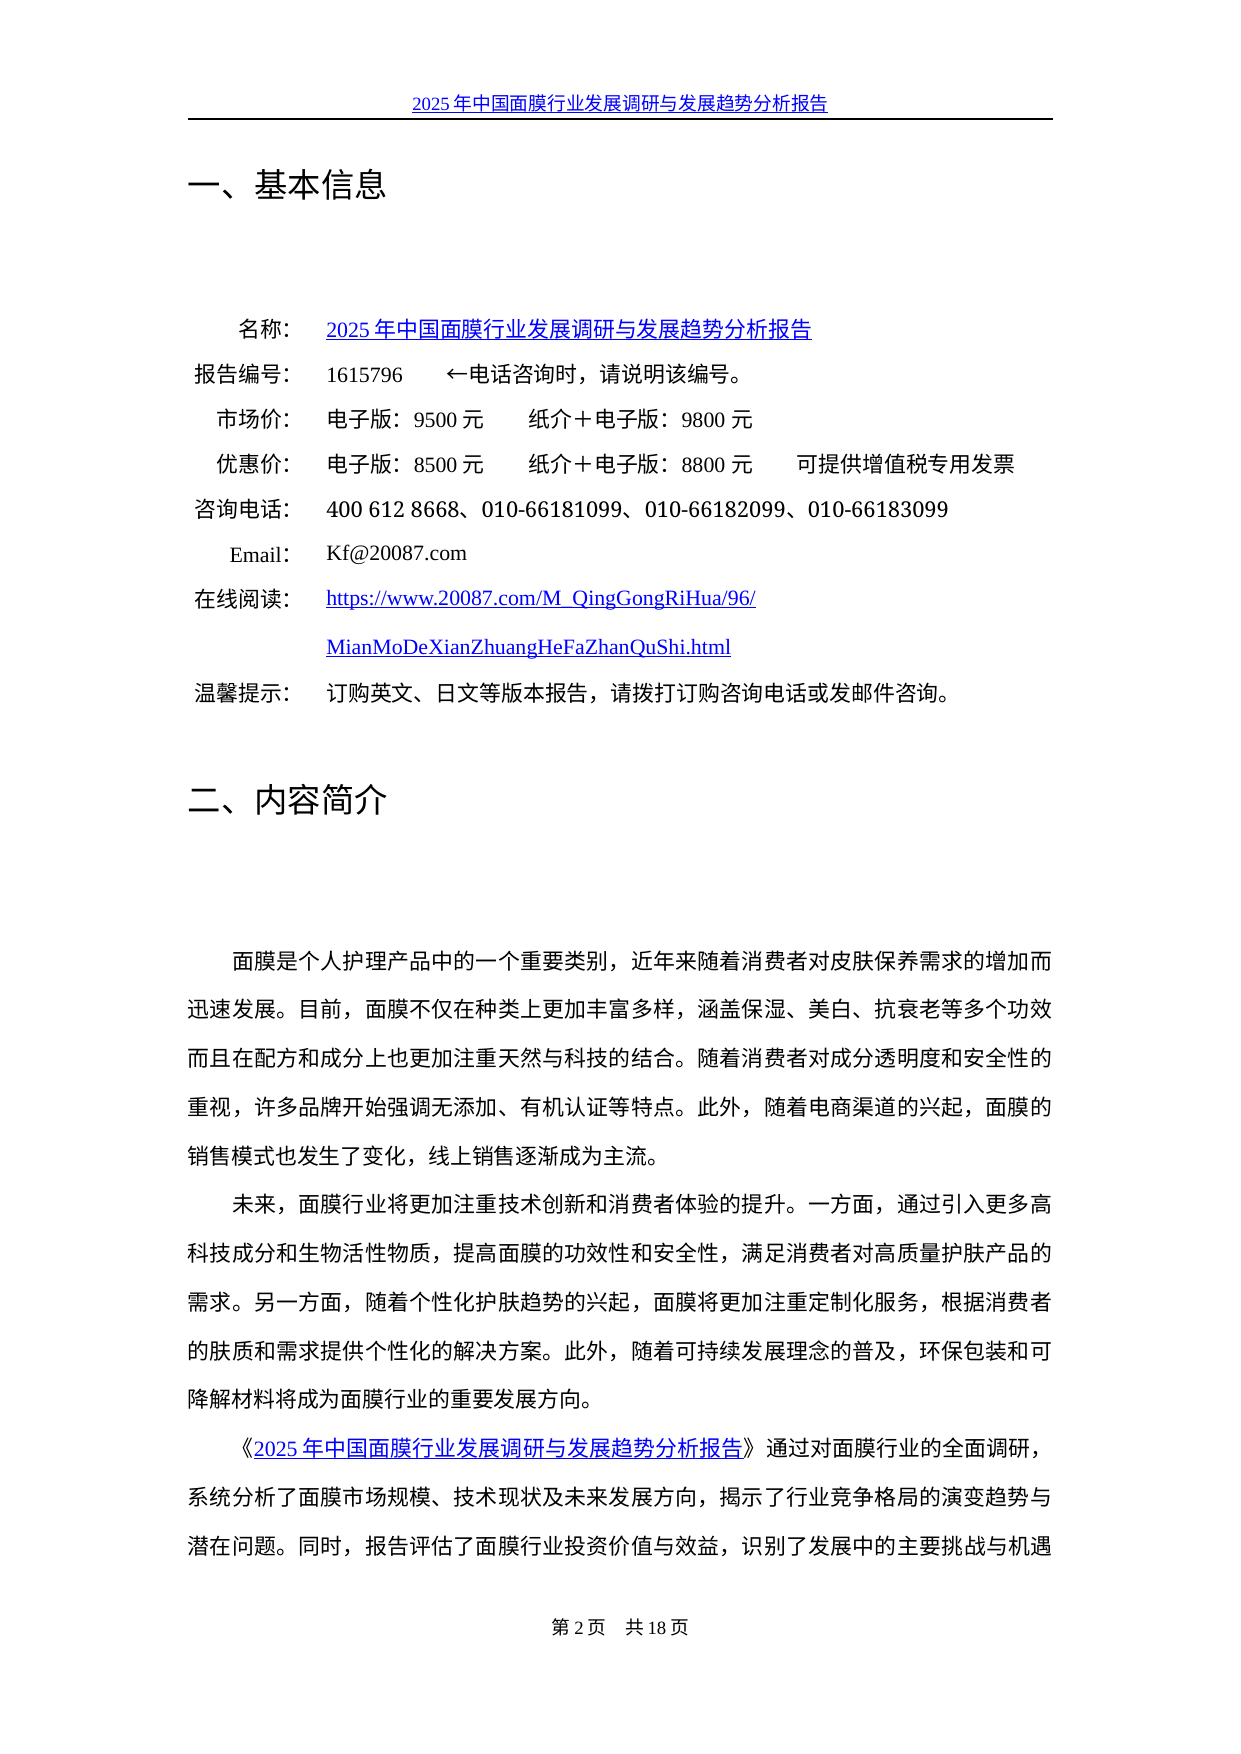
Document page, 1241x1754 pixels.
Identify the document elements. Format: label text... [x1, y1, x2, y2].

table_cell 报告编号： [167, 357, 315, 402]
table_cell 温馨提示： [167, 675, 315, 720]
table_cell 订购英文、日文等版本报告，请拨打订购咨询电话或发邮件咨询。 [315, 675, 1073, 720]
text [187, 943, 1053, 1561]
table_cell 在线阅读： [167, 582, 315, 675]
table_cell 市场价： [167, 402, 315, 447]
table_cell Kf@20087.com [315, 537, 1073, 582]
table_cell [315, 582, 1073, 675]
table_cell Email： [167, 537, 315, 582]
table_cell 优惠价： [167, 447, 315, 492]
table_header 2025年中国面膜行业发展调研与发展趋势分析报告 [315, 312, 1073, 357]
table_cell 400 612 8668、010-66181099、010-66182099、010-66183099 [315, 492, 1073, 537]
title 二、内容简介 [187, 766, 1053, 831]
table_header 名称： [167, 312, 315, 357]
table_cell 咨询电话： [167, 492, 315, 537]
table_cell 电子版：9500 元 纸介＋电子版：9800 元 [315, 402, 1073, 447]
table_cell 电子版：8500 元 纸介＋电子版：8800 元 可提供增值税专用发票 [315, 447, 1073, 492]
title 一、基本信息 [187, 150, 1053, 215]
table_cell 1615796 ←电话咨询时，请说明该编号。 [315, 357, 1073, 402]
